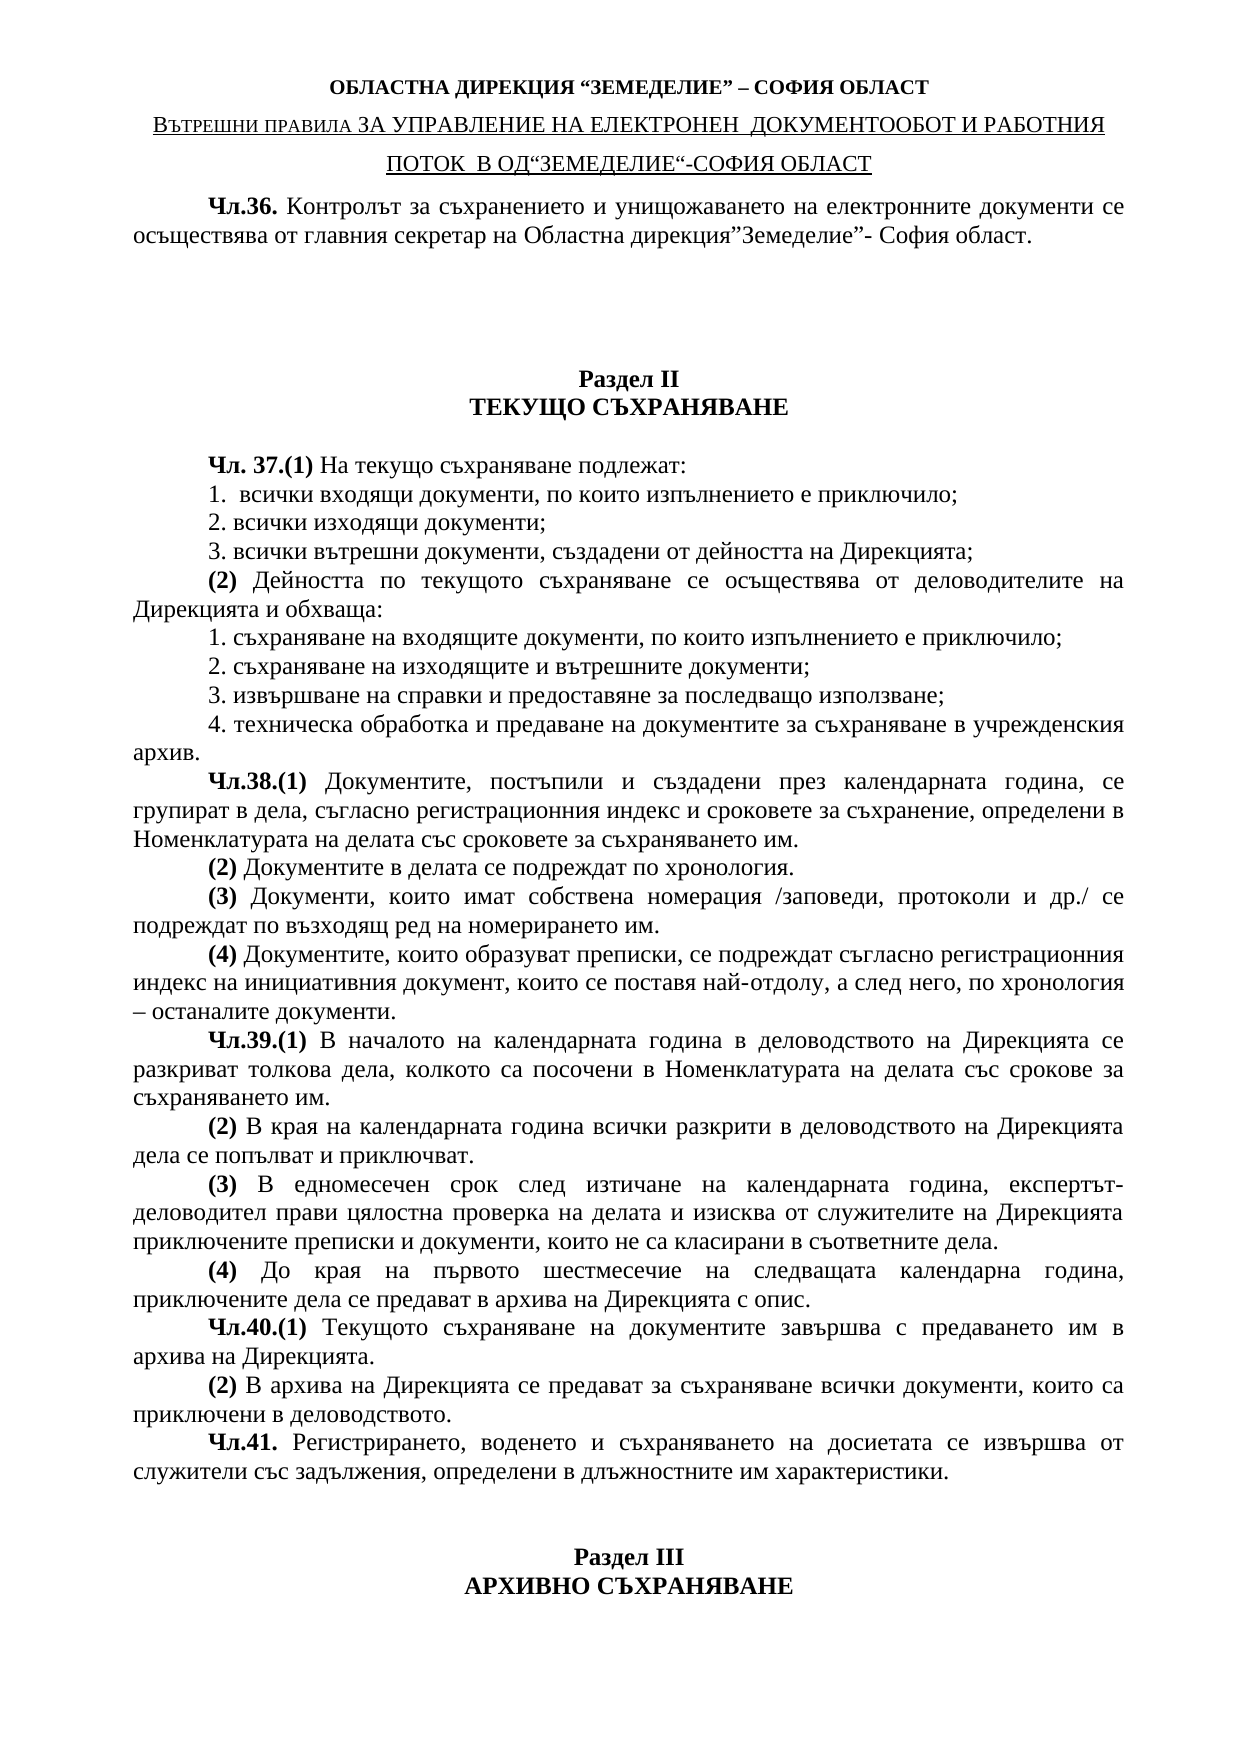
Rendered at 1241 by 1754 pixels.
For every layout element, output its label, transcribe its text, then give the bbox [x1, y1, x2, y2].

text 2. съхраняване на изходящите и вътрешните документи; [133, 651, 1125, 680]
text (2) Документите в делата се подреждат по хронология. [133, 852, 1125, 881]
text 3. всички вътрешни документи, създадени от дейността на Дирекцията; [133, 536, 1125, 565]
text Чл.41. Регистрирането, воденето и съхраняването на досиетата се извършва от служители със задължения, определени в длъжностните им характеристики. [133, 1427, 1125, 1485]
text (2) Дейността по текущото съхраняване се осъществява от деловодителите на Дирекцията и обхваща: [133, 565, 1125, 622]
text (2) В архива на Дирекцията се предават за съхраняване всички документи, които са приключени в деловодството. [133, 1370, 1125, 1427]
text Раздел ІІІ [133, 1542, 1125, 1571]
text ТЕКУЩО СЪХРАНЯВАНЕ [133, 392, 1125, 421]
text Чл.40.(1) Текущото съхраняване на документите завършва с предаването им в архива на Дирекцията. [133, 1312, 1125, 1370]
text Раздел ІІ [133, 364, 1125, 392]
text (3) В едномесечен срок след изтичане на календарната година, експертът-деловодител прави цялостна проверка на делата и изисква от служителите на Дирекцията приключените преписки и документи, които не са класирани в съответните дела. [133, 1169, 1125, 1255]
text Чл.36. Контролът за съхранението и унищожаването на електронните документи се осъществява от главния секретар на Областна дирекция”Земеделие”- София област. [133, 191, 1125, 249]
text 4. техническа обработка и предаване на документите за съхраняване в учрежденския архив. [133, 709, 1125, 766]
text Чл. 37.(1) На текущо съхраняване подлежат: [133, 450, 1125, 479]
text 1. всички входящи документи, по които изпълнението е приключило; [133, 479, 1125, 507]
text 2. всички изходящи документи; [133, 507, 1125, 536]
text Чл.39.(1) В началото на календарната година в деловодството на Дирекцията се разкриват толкова дела, колкото са посочени в Номенклатурата на делата със срокове за съхраняването им. [133, 1025, 1125, 1111]
text АРХИВНО СЪХРАНЯВАНЕ [133, 1571, 1125, 1600]
text Чл.38.(1) Документите, постъпили и създадени през календарната година, се групират в дела, съгласно регистрационния индекс и сроковете за съхранение, определени в Номенклатурата на делата със сроковете за съхраняването им. [133, 766, 1125, 852]
text (4) До края на първото шестмесечие на следващата календарна година, приключените дела се предават в архива на Дирекцията с опис. [133, 1255, 1125, 1312]
text (3) Документи, които имат собствена номерация /заповеди, протоколи и др./ се подреждат по възходящ ред на номерирането им. [133, 881, 1125, 939]
text (2) В края на календарната година всички разкрити в деловодството на Дирекцията дела се попълват и приключват. [133, 1111, 1125, 1169]
text (4) Документите, които образуват преписки, се подреждат съгласно регистрационния индекс на инициативния документ, които се поставя най-отдолу, а след него, по хронология – останалите документи. [133, 939, 1125, 1025]
text 3. извършване на справки и предоставяне за последващо използване; [133, 680, 1125, 709]
text 1. съхраняване на входящите документи, по които изпълнението е приключило; [133, 622, 1125, 651]
